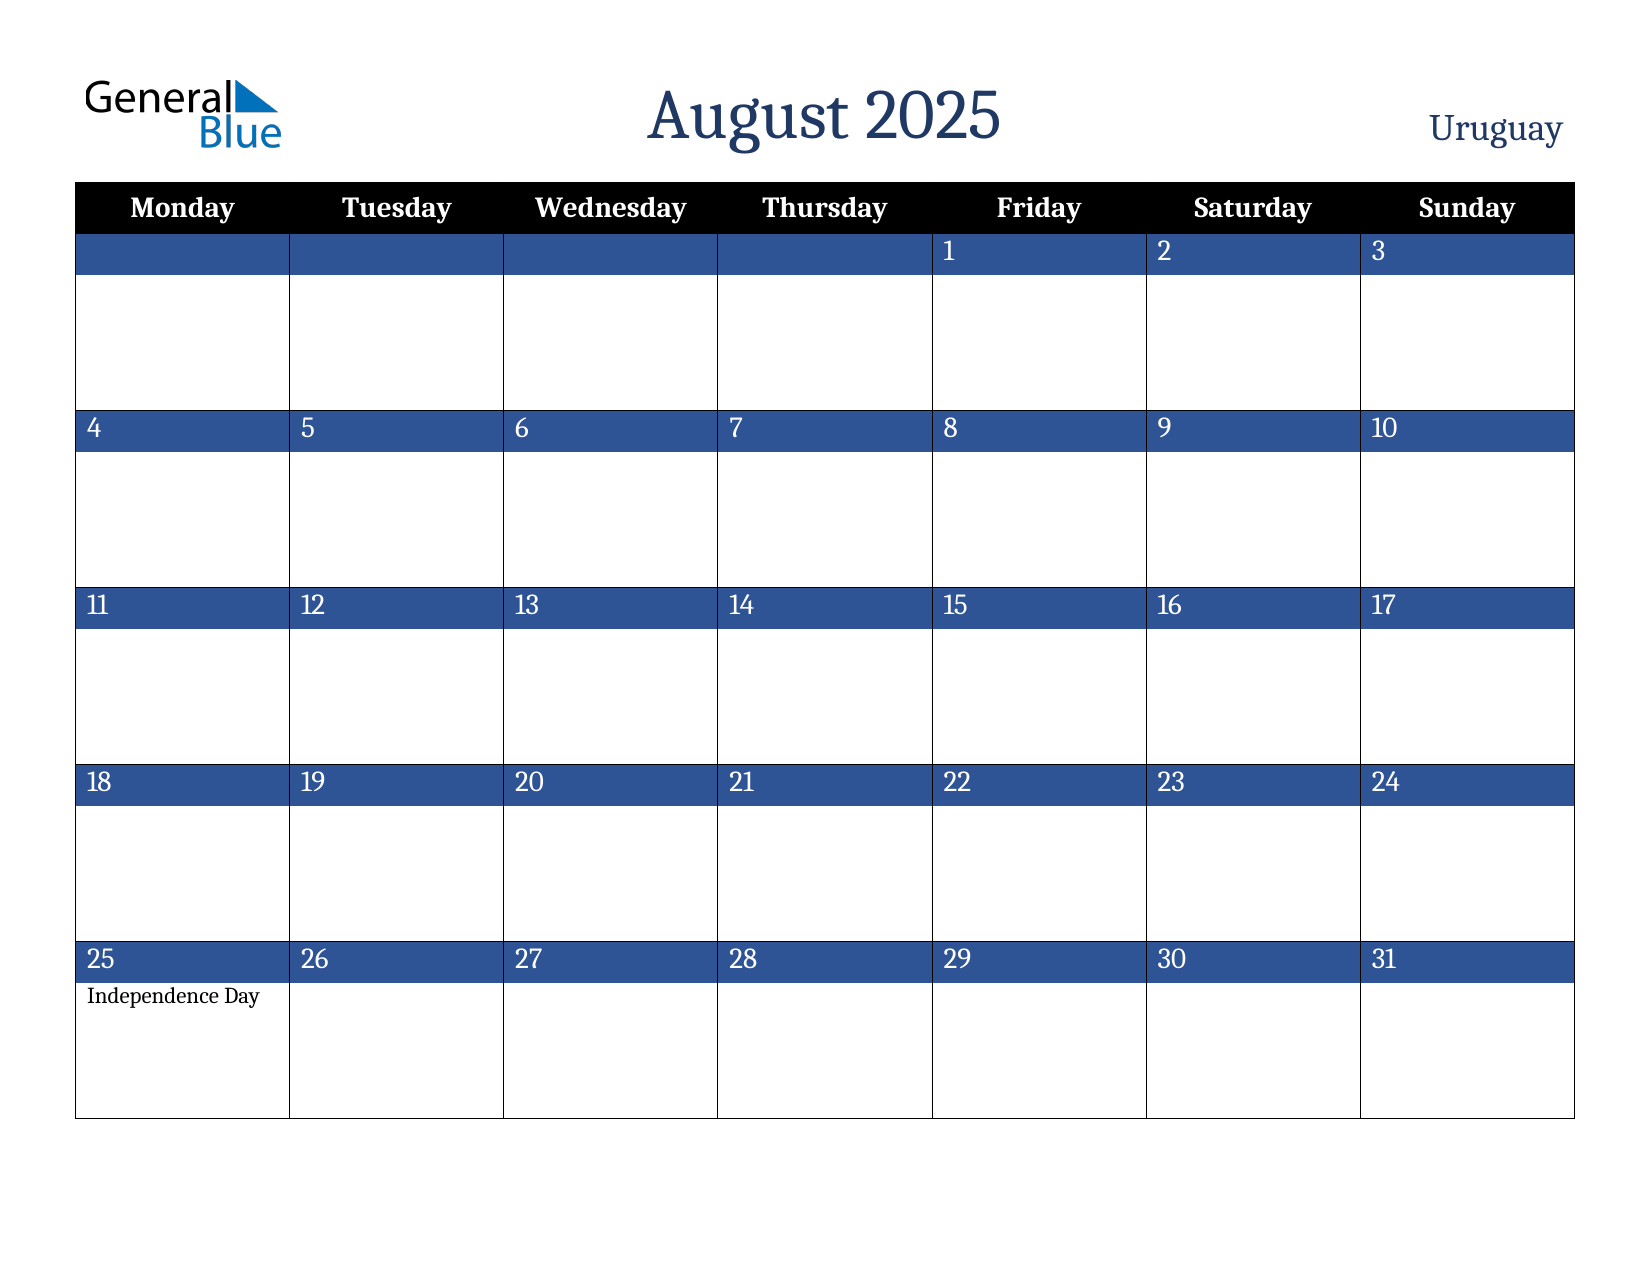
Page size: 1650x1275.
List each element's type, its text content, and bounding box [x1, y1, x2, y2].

table_cell [1147, 806, 1360, 941]
table_cell 12 [290, 588, 503, 629]
table_cell [1361, 983, 1574, 1118]
table_cell 27 [504, 942, 717, 983]
table_cell [933, 275, 1146, 410]
table_cell 10 [1361, 411, 1574, 452]
table_cell [504, 452, 717, 587]
table_header August 2025 [504, 75, 1146, 182]
table_cell 31 [1361, 942, 1574, 983]
table_cell 2 [1147, 234, 1360, 275]
table_cell 20 [504, 765, 717, 806]
table_cell [1147, 983, 1360, 1118]
table_cell 14 [718, 588, 932, 629]
table_cell 13 [504, 588, 717, 629]
table_cell [933, 629, 1146, 764]
table_cell 16 [1147, 588, 1360, 629]
table_cell 5 [290, 411, 503, 452]
table_cell [76, 629, 289, 764]
table_cell 25 [76, 942, 289, 983]
table_cell Sunday [1361, 183, 1574, 233]
table_cell [290, 234, 503, 275]
table_cell [718, 452, 932, 587]
table_cell Tuesday [290, 183, 503, 233]
table_cell [1361, 629, 1574, 764]
table_cell 9 [1147, 411, 1360, 452]
table_cell 22 [933, 765, 1146, 806]
table_cell [933, 983, 1146, 1118]
table_cell [1361, 275, 1574, 410]
table_cell [718, 234, 932, 275]
table_cell [504, 629, 717, 764]
table_cell [290, 275, 503, 410]
table_cell [290, 983, 503, 1118]
table_cell 6 [504, 411, 717, 452]
table_cell 23 [1147, 765, 1360, 806]
table_cell 28 [718, 942, 932, 983]
table_cell [718, 806, 932, 941]
table_cell [76, 452, 289, 587]
table_header Uruguay [1146, 75, 1574, 182]
picture [86, 80, 281, 148]
table_cell [290, 629, 503, 764]
table_cell [933, 806, 1146, 941]
table_cell [504, 983, 717, 1118]
table_cell [718, 275, 932, 410]
table_cell [76, 806, 289, 941]
table_cell 15 [933, 588, 1146, 629]
table_cell [1361, 452, 1574, 587]
table_cell [1147, 452, 1360, 587]
table_cell 1 [933, 234, 1146, 275]
table_cell [1361, 806, 1574, 941]
table_cell 26 [290, 942, 503, 983]
table_cell 24 [1361, 765, 1574, 806]
table_cell [933, 452, 1146, 587]
table_cell Wednesday [504, 183, 717, 233]
table_cell 30 [1147, 942, 1360, 983]
table_cell [290, 452, 503, 587]
table_cell 29 [933, 942, 1146, 983]
table_cell 7 [718, 411, 932, 452]
table_cell 11 [76, 588, 289, 629]
table_cell 4 [76, 411, 289, 452]
table_cell Independence Day [76, 983, 289, 1118]
table_cell [504, 275, 717, 410]
table_cell 19 [290, 765, 503, 806]
table_cell 18 [76, 765, 289, 806]
table_header [76, 75, 503, 182]
table_cell Saturday [1147, 183, 1360, 233]
table_cell Friday [933, 183, 1146, 233]
table_cell [1147, 275, 1360, 410]
table_cell [1147, 629, 1360, 764]
table_cell 3 [1361, 234, 1574, 275]
table_cell [504, 234, 717, 275]
table_cell Monday [76, 183, 289, 233]
table_cell 21 [718, 765, 932, 806]
table_cell [76, 275, 289, 410]
table_cell [290, 806, 503, 941]
table_cell Thursday [718, 183, 932, 233]
table_cell [718, 629, 932, 764]
table_cell [76, 234, 289, 275]
table_cell 17 [1361, 588, 1574, 629]
table_cell 8 [933, 411, 1146, 452]
table_cell [504, 806, 717, 941]
table_cell [718, 983, 932, 1118]
